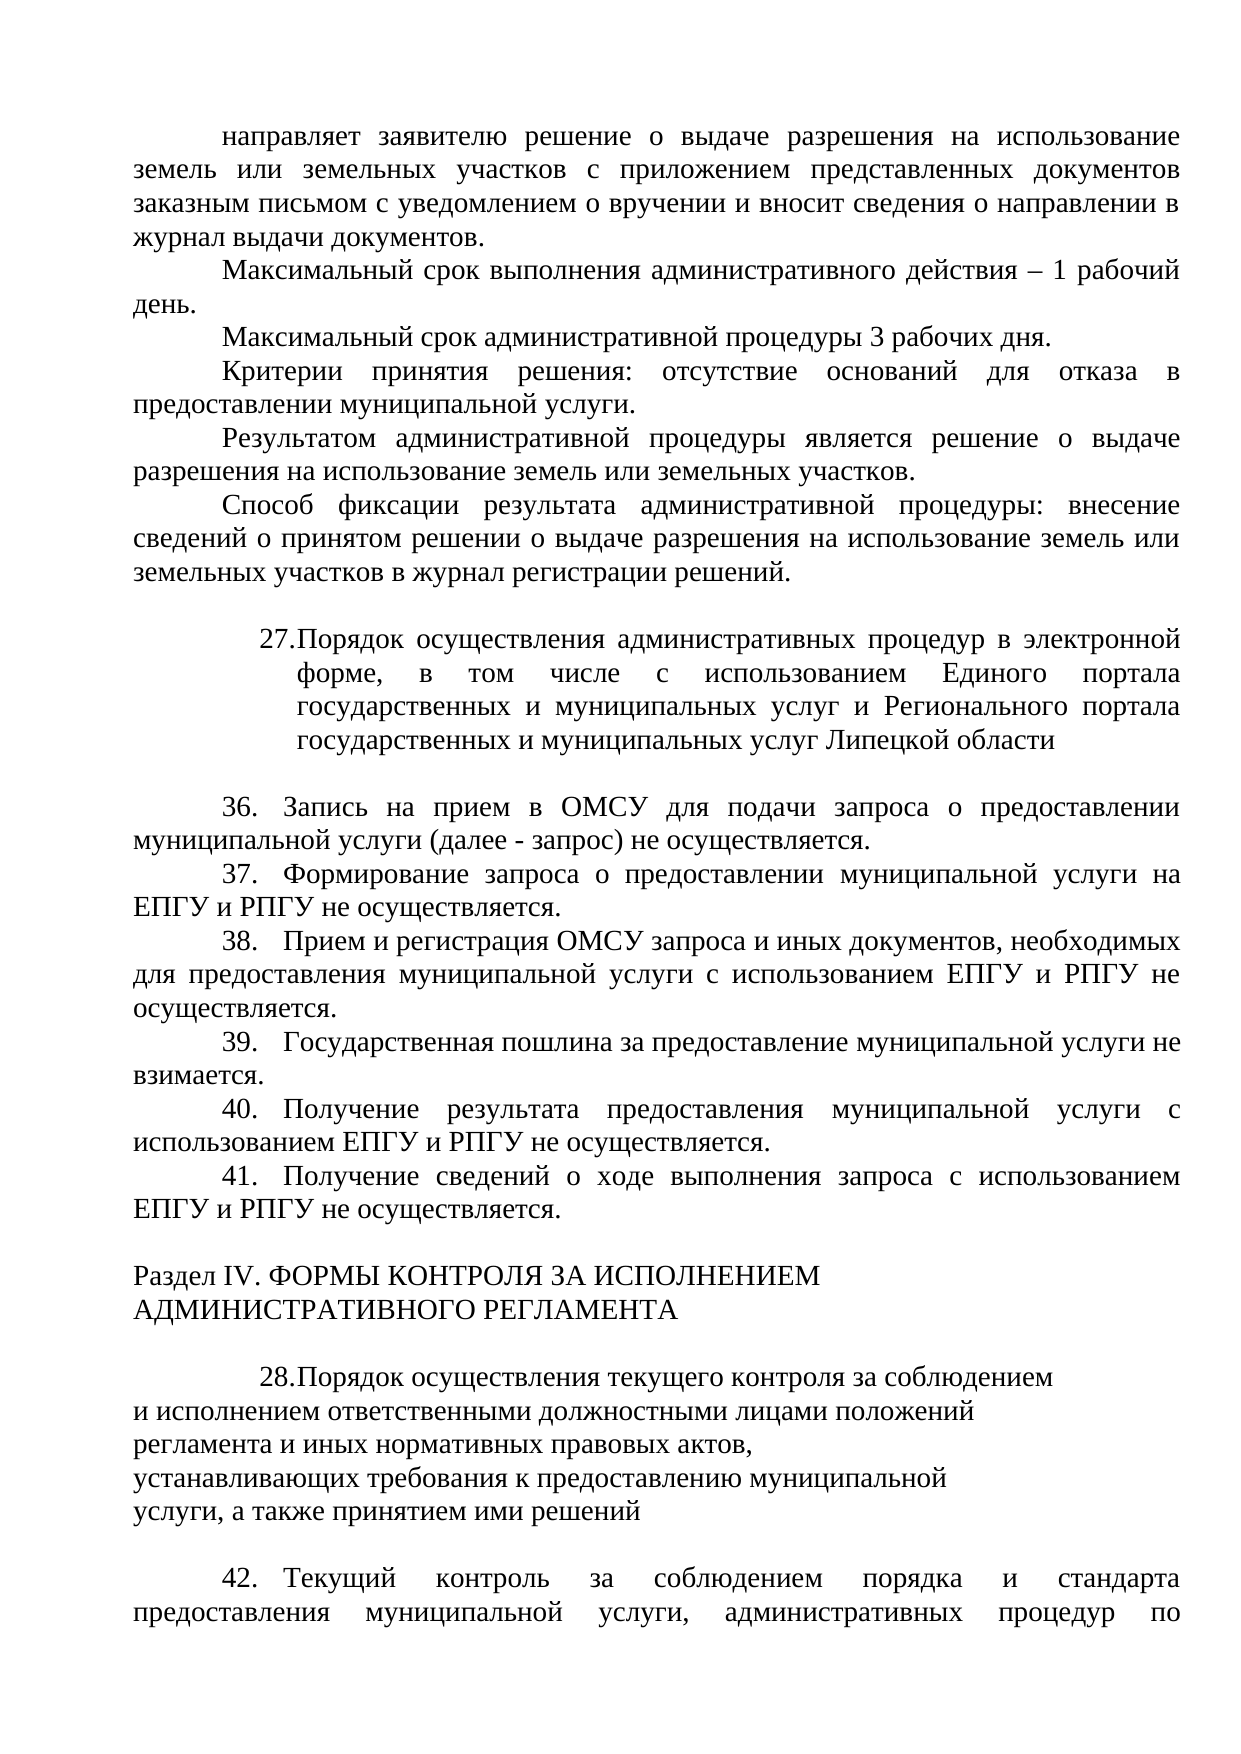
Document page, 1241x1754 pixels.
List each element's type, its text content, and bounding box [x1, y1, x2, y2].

text регламента и иных нормативных правовых актов, [133, 1426, 1181, 1460]
text АДМИНИСТРАТИВНОГО РЕГЛАМЕНТА [133, 1292, 1181, 1326]
text и исполнением ответственными должностными лицами положений [133, 1393, 1181, 1426]
text Раздел IV. ФОРМЫ КОНТРОЛЯ ЗА ИСПОЛНЕНИЕМ [133, 1258, 1181, 1292]
list Получение результата предоставления муниципальной услуги с использованием ЕПГУ и РПГУ не осуществляется. [133, 1091, 1181, 1158]
text устанавливающих требования к предоставлению муниципальной [133, 1460, 1181, 1493]
list Порядок осуществления административных процедур в электронной форме, в том числе с использованием Единого портала государственных и муниципальных услуг и Регионального портала государственных и муниципальных услуг Липецкой области [259, 621, 1181, 755]
text услуги, а также принятием ими решений [133, 1493, 1181, 1527]
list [133, 1560, 1181, 1627]
text направляет заявителю решение о выдаче разрешения на использование земель или земельных участков с приложением представленных документов заказным письмом с уведомлением о вручении и вносит сведения о направлении в журнал выдачи документов. [133, 118, 1181, 252]
text Критерии принятия решения: отсутствие оснований для отказа в предоставлении муниципальной услуги. [133, 353, 1181, 420]
list Запись на прием в ОМСУ для подачи запроса о предоставлении муниципальной услуги (далее - запрос) не осуществляется. [133, 789, 1181, 856]
list Государственная пошлина за предоставление муниципальной услуги не взимается. [133, 1024, 1181, 1091]
text Результатом административной процедуры является решение о выдаче разрешения на использование земель или земельных участков. [133, 420, 1181, 487]
list Порядок осуществления текущего контроля за соблюдением [259, 1359, 1181, 1393]
list Формирование запроса о предоставлении муниципальной услуги на ЕПГУ и РПГУ не осуществляется. [133, 856, 1181, 923]
text Способ фиксации результата административной процедуры: внесение сведений о принятом решении о выдаче разрешения на использование земель или земельных участков в журнал регистрации решений. [133, 487, 1181, 588]
list Прием и регистрация ОМСУ запроса и иных документов, необходимых для предоставления муниципальной услуги с использованием ЕПГУ и РПГУ не осуществляется. [133, 923, 1181, 1024]
text Максимальный срок административной процедуры 3 рабочих дня. [133, 319, 1181, 353]
text Максимальный срок выполнения административного действия – 1 рабочий день. [133, 252, 1181, 319]
list Получение сведений о ходе выполнения запроса с использованием ЕПГУ и РПГУ не осуществляется. [133, 1158, 1181, 1225]
